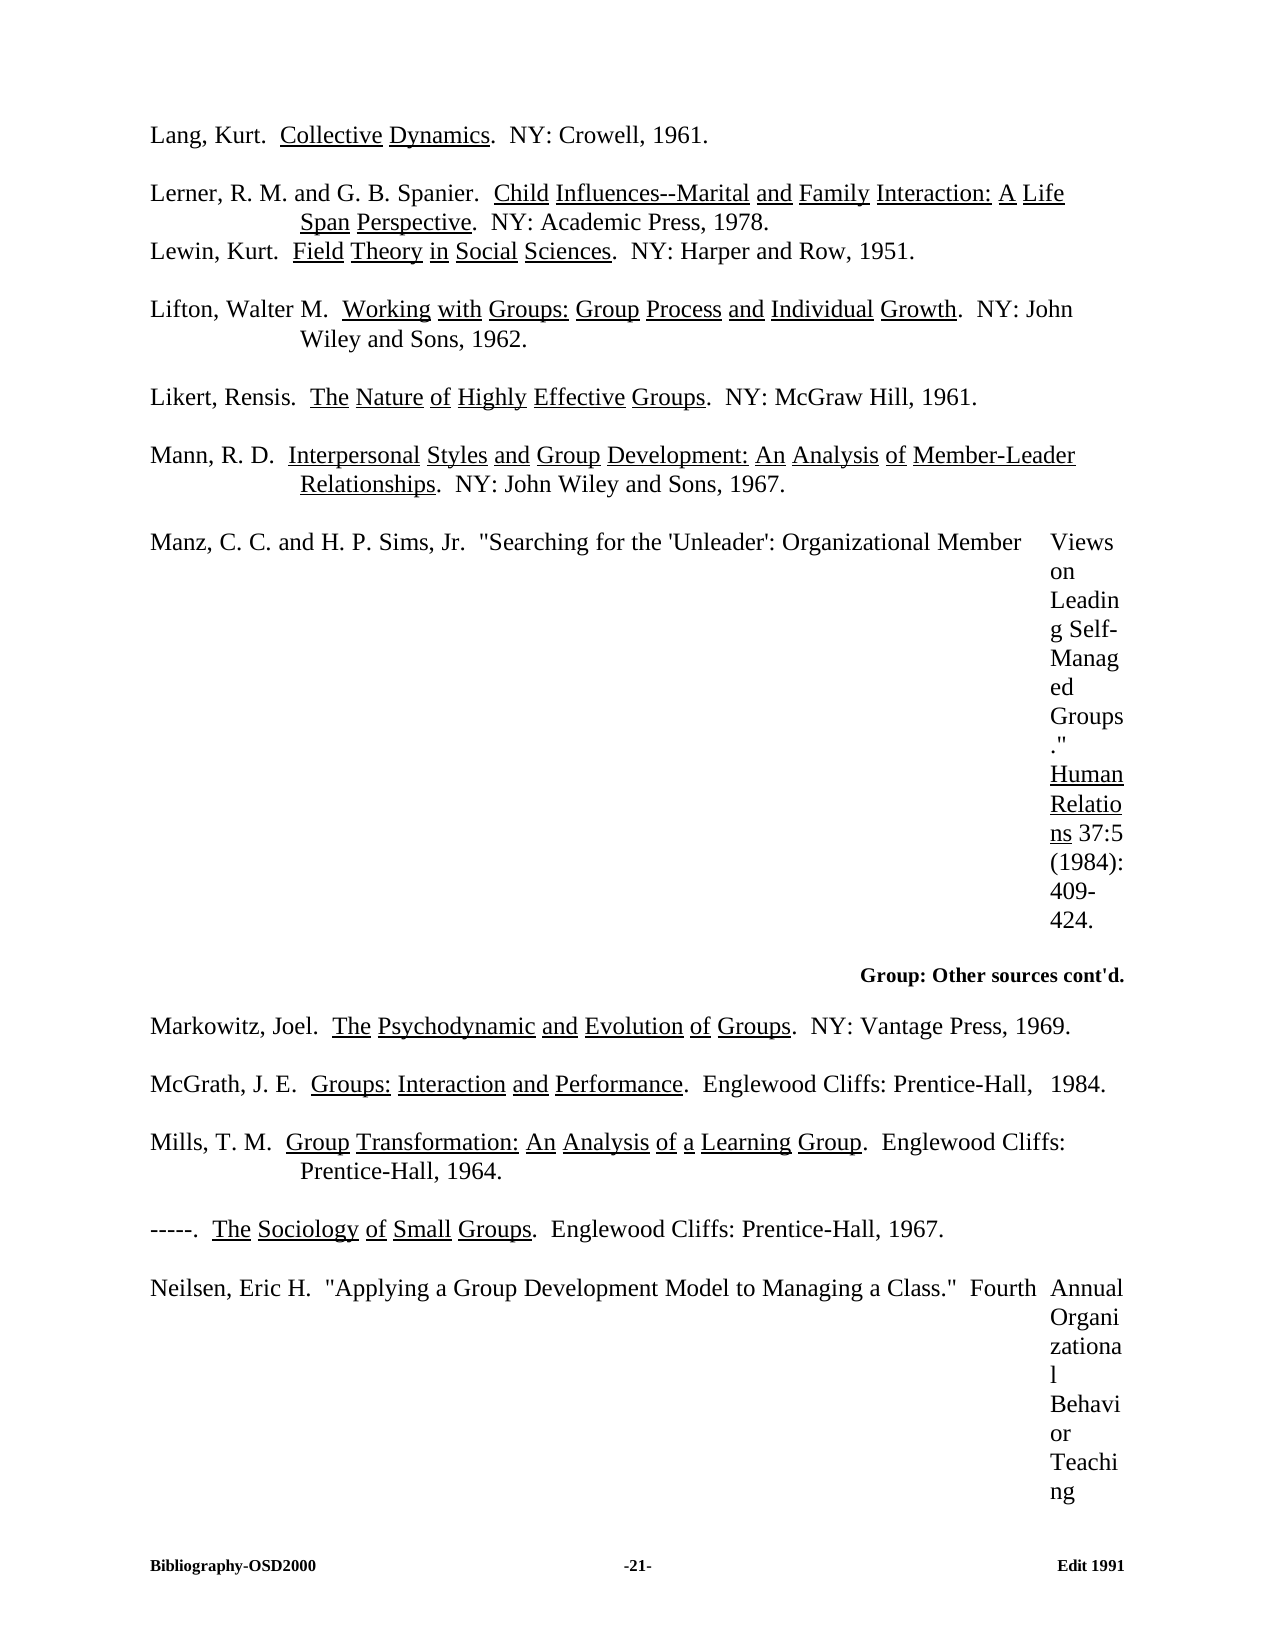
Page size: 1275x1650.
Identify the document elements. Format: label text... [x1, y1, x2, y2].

text Group: Other sources cont'd. [150, 963, 1125, 987]
text Manz, C. C. and H. P. Sims, Jr. "Searching for the 'Unleader': Organizational Member Views on Leading Self-Managed Groups." Human Relations 37:5 (1984): 409-424. [150, 527, 1125, 934]
text Lang, Kurt. Collective Dynamics. NY: Crowell, 1961. [150, 120, 1125, 149]
text Mills, T. M. Group Transformation: An Analysis of a Learning Group. Englewood Cliffs: Prentice-Hall, 1964. [150, 1127, 1125, 1185]
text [150, 1272, 1125, 1505]
text -----. The Sociology of Small Groups. Englewood Cliffs: Prentice-Hall, 1967. [150, 1214, 1125, 1243]
text Lerner, R. M. and G. B. Spanier. Child Influences--Marital and Family Interaction: A Life Span Perspective. NY: Academic Press, 1978. [150, 178, 1125, 236]
text McGrath, J. E. Groups: Interaction and Performance. Englewood Cliffs: Prentice-Hall, 1984. [150, 1069, 1125, 1098]
text Lewin, Kurt. Field Theory in Social Sciences. NY: Harper and Row, 1951. [150, 236, 1125, 265]
text Markowitz, Joel. The Psychodynamic and Evolution of Groups. NY: Vantage Press, 1969. [150, 1011, 1125, 1040]
text Lifton, Walter M. Working with Groups: Group Process and Individual Growth. NY: John Wiley and Sons, 1962. [150, 294, 1125, 352]
text Likert, Rensis. The Nature of Highly Effective Groups. NY: McGraw Hill, 1961. [150, 382, 1125, 411]
text Mann, R. D. Interpersonal Styles and Group Development: An Analysis of Member-Leader Relationships. NY: John Wiley and Sons, 1967. [150, 440, 1125, 498]
